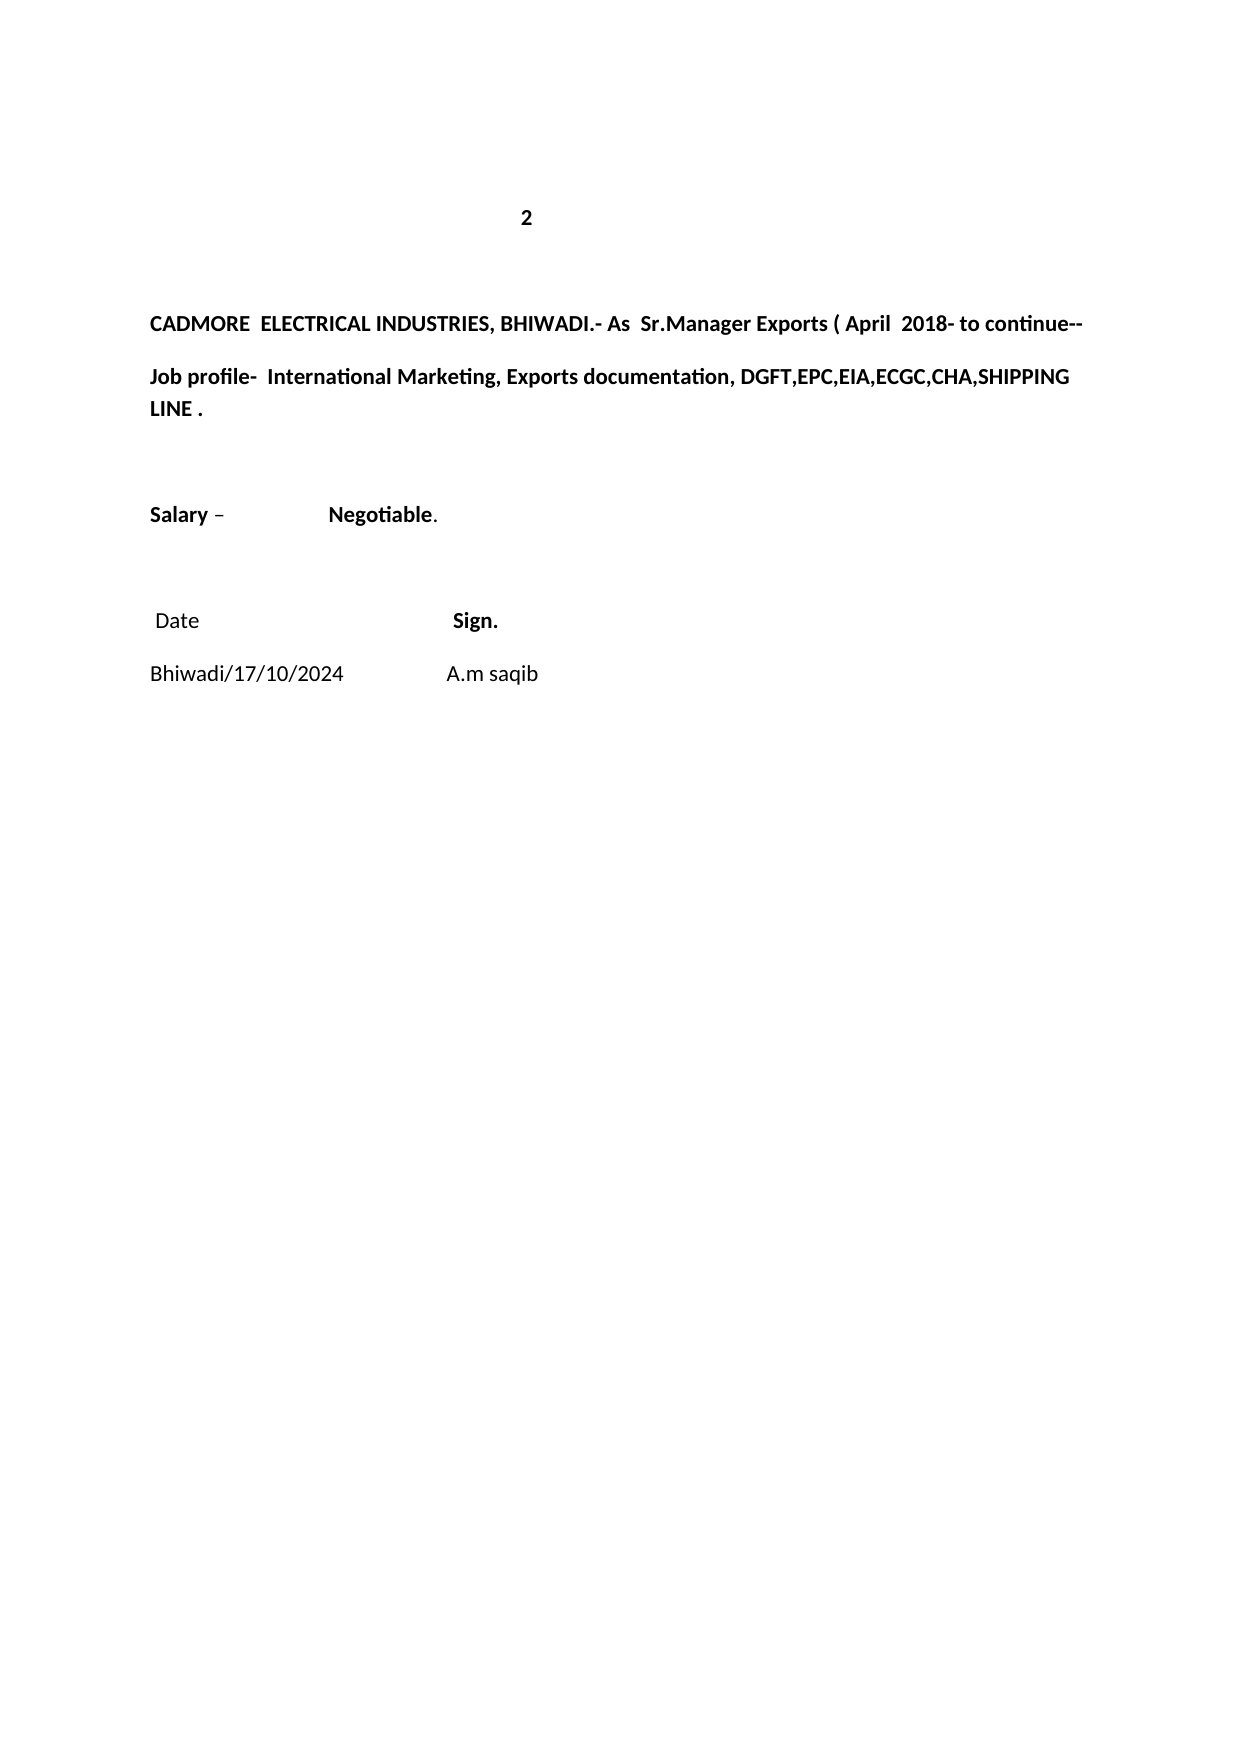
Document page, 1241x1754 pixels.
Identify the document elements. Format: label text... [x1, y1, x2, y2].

text 2 [150, 203, 1090, 231]
text Bhiwadi/17/10/2024 A.m saqib [150, 659, 1090, 687]
text CADMORE ELECTRICAL INDUSTRIES, BHIWADI.- As Sr.Manager Exports ( April 2018- to continue-- [150, 309, 1090, 337]
text Salary – Negotiable. [150, 500, 1090, 528]
text Job profile- International Marketing, Exports documentation, DGFT,EPC,EIA,ECGC,CHA,SHIPPING LINE . [150, 362, 1090, 422]
text Date Sign. [150, 606, 1090, 634]
